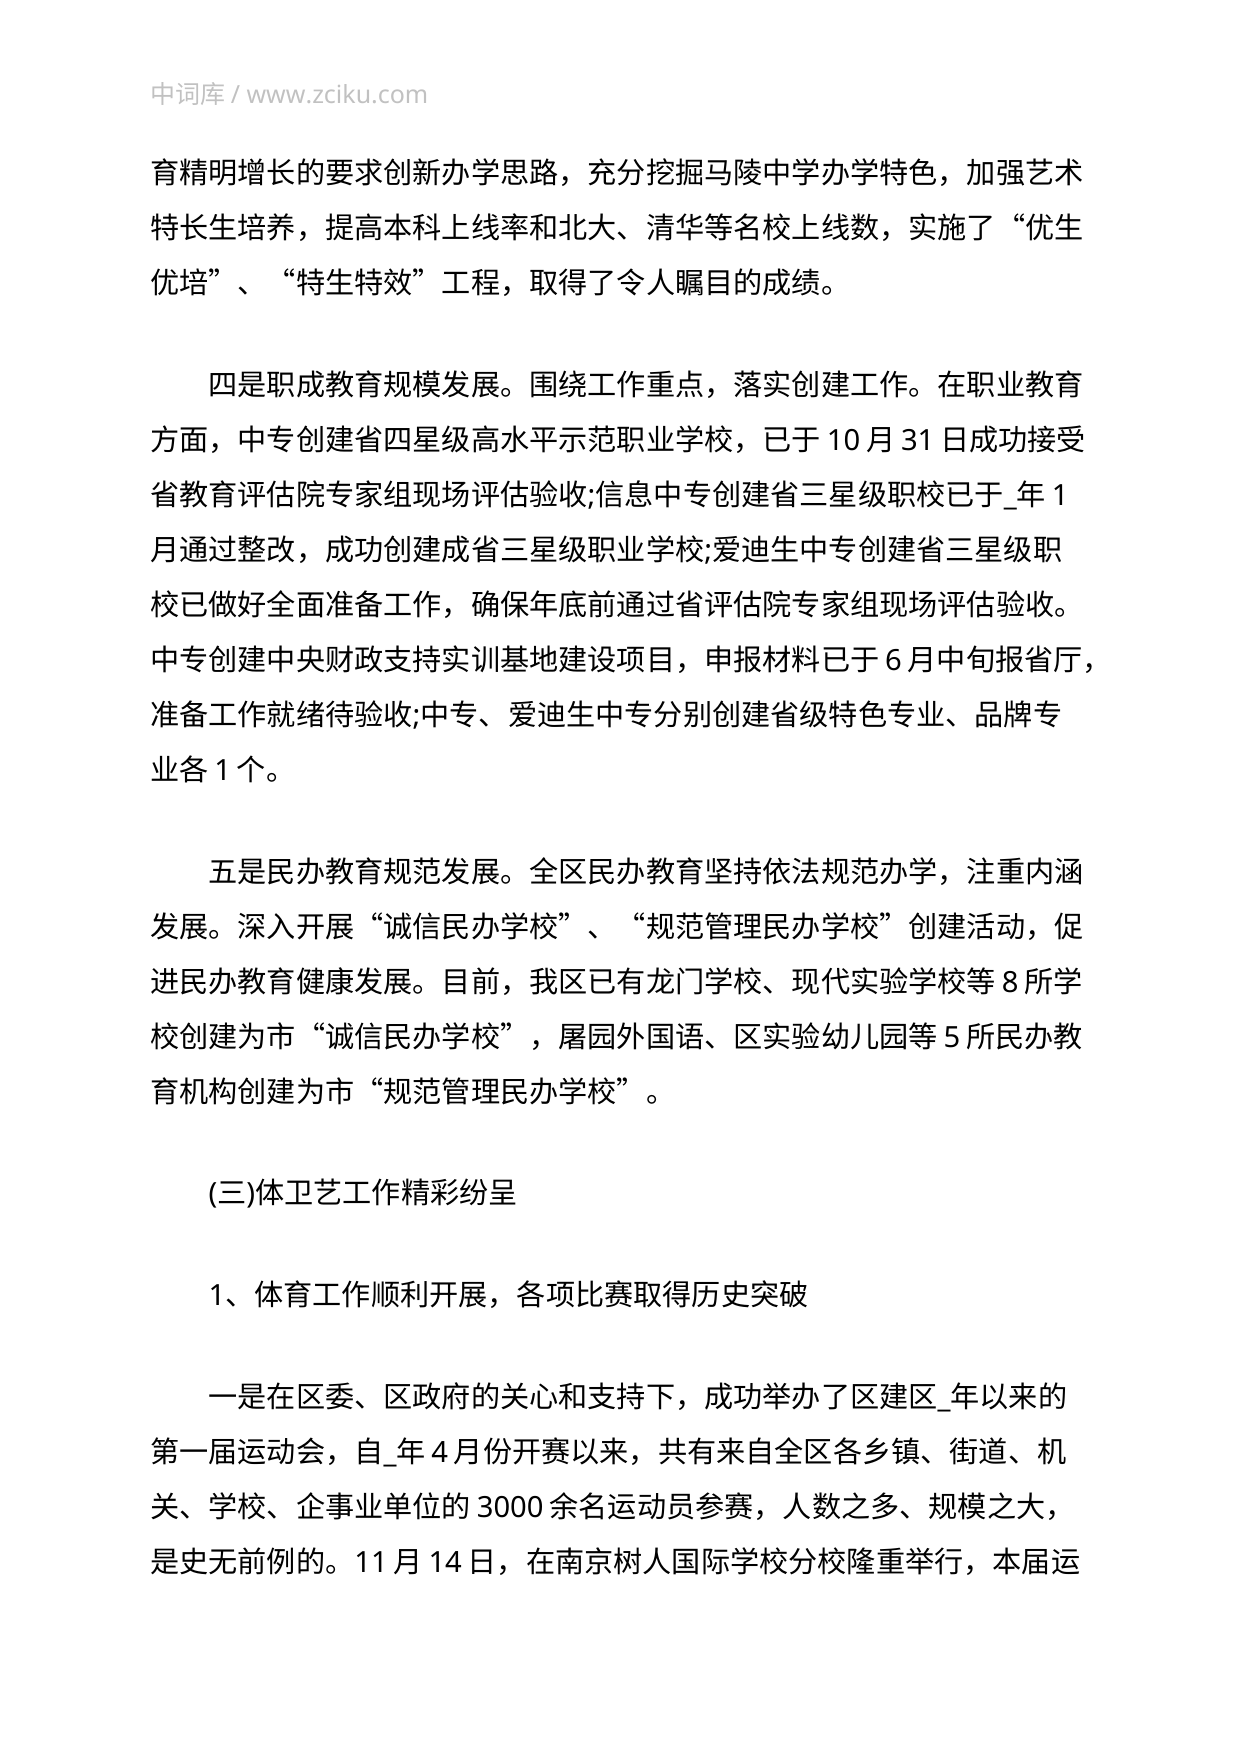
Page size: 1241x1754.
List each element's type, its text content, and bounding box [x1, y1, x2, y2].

text (三)体卫艺工作精彩纷呈 [150, 1170, 1090, 1212]
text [150, 150, 1090, 302]
text 1、体育工作顺利开展，各项比赛取得历史突破 [150, 1272, 1090, 1314]
text 四是职成教育规模发展。围绕工作重点，落实创建工作。在职业教育方面，中专创建省四星级高水平示范职业学校，已于10月31日成功接受省教育评估院专家组现场评估验收;信息中专创建省三星级职校已于_年1月通过整改，成功创建成省三星级职业学校;爱迪生中专创建省三星级职校已做好全面准备工作，确保年底前通过省评估院专家组现场评估验收。中专创建中央财政支持实训基地建设项目，申报材料已于6月中旬报省厅，准备工作就绪待验收;中专、爱迪生中专分别创建省级特色专业、品牌专业各1个。 [150, 362, 1090, 789]
text 五是民办教育规范发展。全区民办教育坚持依法规范办学，注重内涵发展。深入开展“诚信民办学校”、“规范管理民办学校”创建活动，促进民办教育健康发展。目前，我区已有龙门学校、现代实验学校等8所学校创建为市“诚信民办学校”，屠园外国语、区实验幼儿园等5所民办教育机构创建为市“规范管理民办学校”。 [150, 848, 1090, 1110]
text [150, 1374, 1090, 1581]
